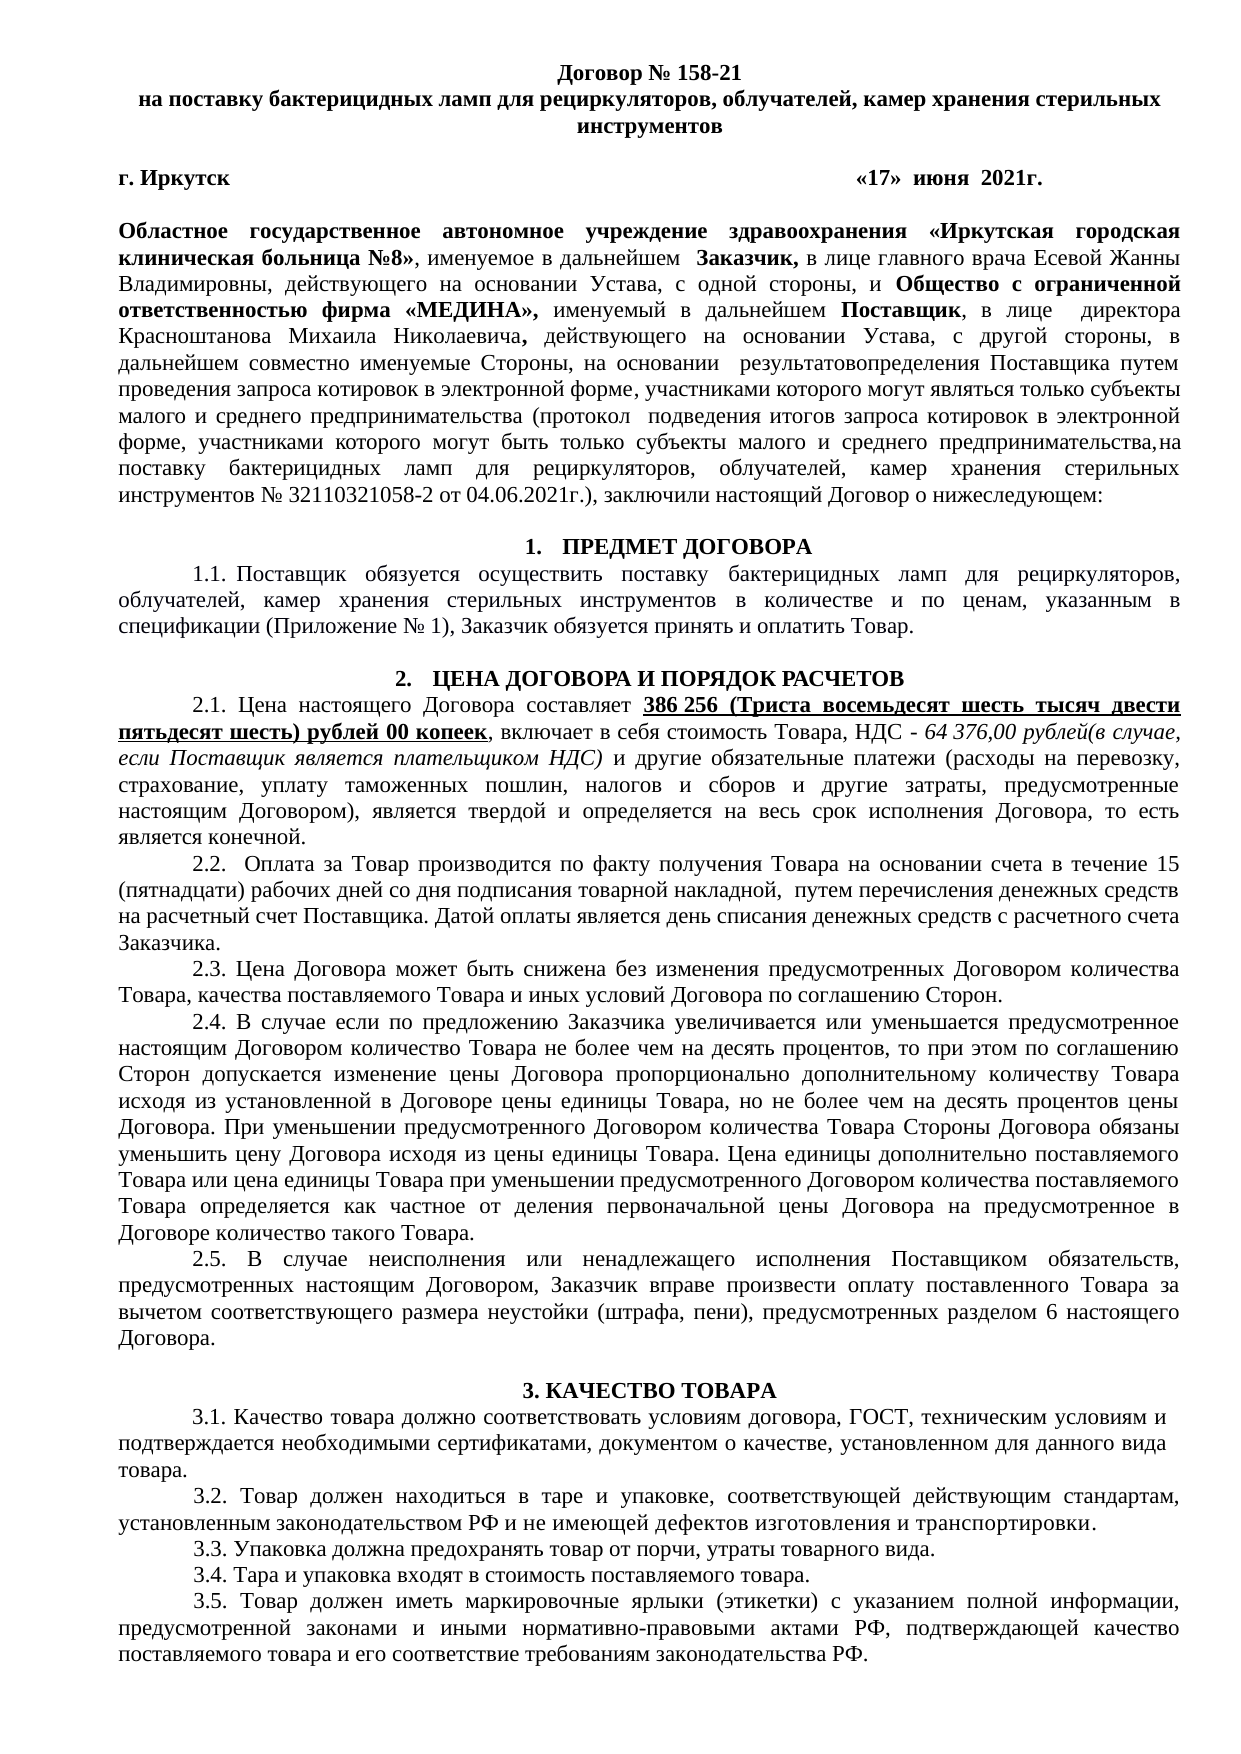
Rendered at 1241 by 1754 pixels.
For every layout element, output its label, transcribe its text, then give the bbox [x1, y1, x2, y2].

text 2.2. Оплата за Товар производится по факту получения Товара на основании счета в течение 15 (пятнадцати) рабочих дней со дня подписания товарной накладной, путем перечисления денежных средств на расчетный счет Поставщика. Датой оплаты является день списания денежных средств с расчетного счета Заказчика. [118, 850, 1181, 955]
text г. Иркутск «17» июня 2021г. [118, 164, 1181, 191]
list ПРЕДМЕТ ДОГОВОРА [156, 533, 1181, 560]
text 3.4. Тара и упаковка входят в стоимость поставляемого товара. [118, 1561, 1181, 1588]
text 2.3. Цена Договора может быть снижена без изменения предусмотренных Договором количества Товара, качества поставляемого Товара и иных условий Договора по соглашению Сторон. [118, 955, 1181, 1008]
subtitle ЦЕНА ДОГОВОРА И ПОРЯДОК РАСЧЕТОВ [118, 665, 1181, 692]
text 2.4. В случае если по предложению Заказчика увеличивается или уменьшается предусмотренное настоящим Договором количество Товара не более чем на десять процентов, то при этом по соглашению Сторон допускается изменение цены Договора пропорционально дополнительному количеству Товара исходя из установленной в Договоре цены единицы Товара, но не более чем на десять процентов цены Договора. При уменьшении предусмотренного Договором количества Товара Стороны Договора обязаны уменьшить цену Договора исходя из цены единицы Товара. Цена единицы дополнительно поставляемого Товара или цена единицы Товара при уменьшении предусмотренного Договором количества поставляемого Товара определяется как частное от деления первоначальной цены Договора на предусмотренное в Договоре количество такого Товара. [118, 1008, 1181, 1245]
text 2.1. Цена настоящего Договора составляет 386 256 (Триста восемьдесят шесть тысяч двести пятьдесят шесть) рублей 00 копеек, включает в себя стоимость Товара, НДС - 64 376,00 рублей(в случае, если Поставщик является плательщиком НДС) и другие обязательные платежи (расходы на перевозку, страхование, уплату таможенных пошлин, налогов и сборов и другие затраты, предусмотренные настоящим Договором), является твердой и определяется на весь срок исполнения Договора, то есть является конечной. [118, 692, 1181, 850]
text 2.5. В случае неисполнения или ненадлежащего исполнения Поставщиком обязательств, предусмотренных настоящим Договором, Заказчик вправе произвести оплату поставленного Товара за вычетом соответствующего размера неустойки (штрафа, пени), предусмотренных разделом 6 настоящего Договора. [118, 1245, 1181, 1350]
text на поставку бактерицидных ламп для рециркуляторов, облучателей, камер хранения стерильных инструментов [118, 85, 1181, 138]
text 3. КАЧЕСТВО ТОВАРА [118, 1377, 1181, 1403]
text Областное государственное автономное учреждение здравоохранения «Иркутская городская клиническая больница №8», именуемое в дальнейшем Заказчик, в лице главного врача Есевой Жанны Владимировны, действующего на основании Устава, с одной стороны, и Общество с ограниченной ответственностью фирма «МЕДИНА», именуемый в дальнейшем Поставщик, в лице директора Красноштанова Михаила Николаевича, действующего на основании Устава, с другой стороны, в дальнейшем совместно именуемые Стороны, на основании результатовопределения Поставщика путем проведения запроса котировок в электронной форме, участниками которого могут являться только субъекты малого и среднего предпринимательства (протокол подведения итогов запроса котировок в электронной форме, участниками которого могут быть только субъекты малого и среднего предпринимательства,на поставку бактерицидных ламп для рециркуляторов, облучателей, камер хранения стерильных инструментов № 32110321058-2 от 04.06.2021г.), заключили настоящий Договор о нижеследующем: [118, 217, 1181, 507]
text 3.2. Товар должен находиться в таре и упаковке, соответствующей действующим стандартам, установленным законодательством РФ и не имеющей дефектов изготовления и транспортировки. [118, 1482, 1181, 1535]
text 3.5. Товар должен иметь маркировочные ярлыки (этикетки) с указанием полной информации, предусмотренной законами и иными нормативно-правовыми актами РФ, подтверждающей качество поставляемого товара и его соответствие требованиям законодательства РФ. [118, 1588, 1181, 1667]
list Поставщик обязуется осуществить поставку бактерицидных ламп для рециркуляторов, облучателей, камер хранения стерильных инструментов в количестве и по ценам, указанным в спецификации (Приложение № 1), Заказчик обязуется принять и оплатить Товар. [118, 560, 1181, 639]
text 3.1. Качество товара должно соответствовать условиям договора, ГОСТ, техническим условиям и подтверждается необходимыми сертификатами, документом о качестве, установленном для данного вида товара. [118, 1403, 1168, 1482]
title Договор № 158-21 [118, 59, 1181, 85]
text 3.3. Упаковка должна предохранять товар от порчи, утраты товарного вида. [118, 1535, 1181, 1561]
